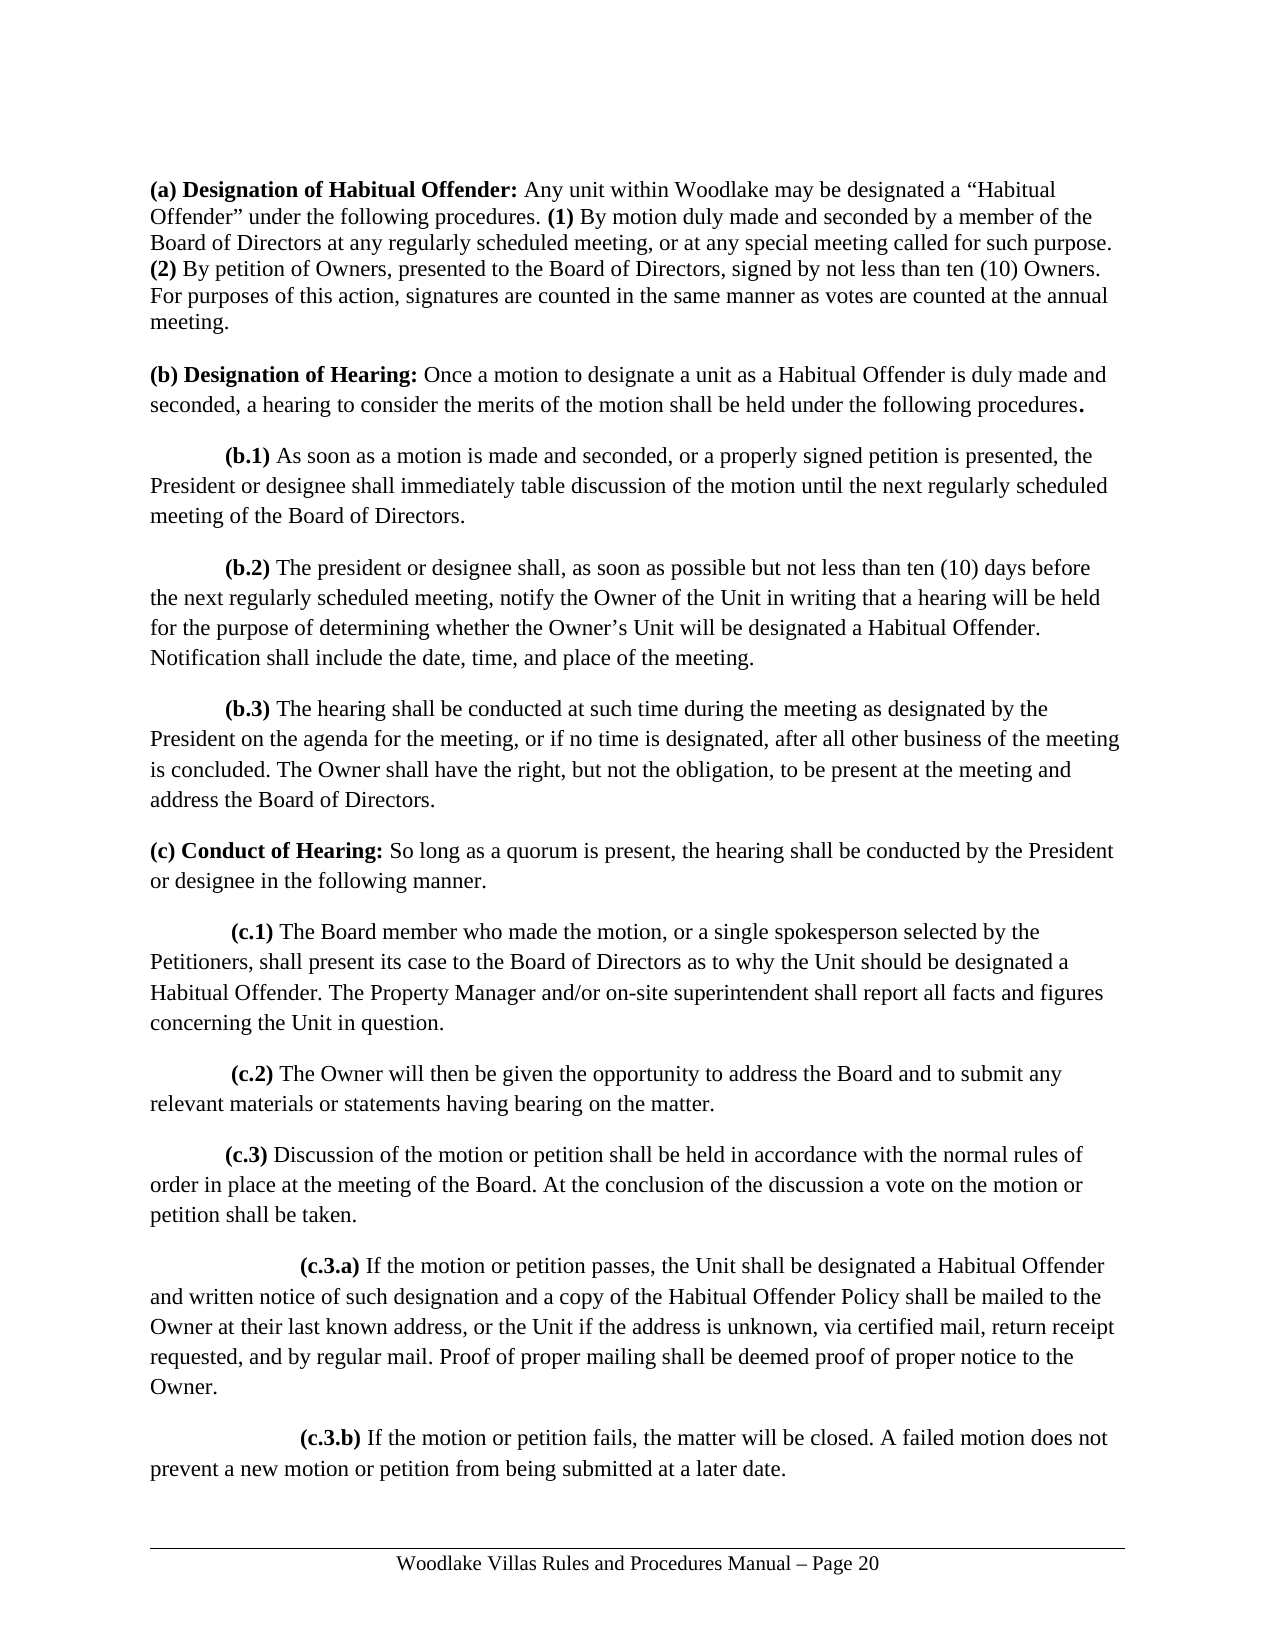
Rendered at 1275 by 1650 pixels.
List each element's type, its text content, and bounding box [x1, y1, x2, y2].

text (c) Conduct of Hearing: So long as a quorum is present, the hearing shall be conducted by the President or designee in the following manner. [150, 837, 1125, 893]
text (c.3.a) If the motion or petition passes, the Unit shall be designated a Habitual Offender and written notice of such designation and a copy of the Habitual Offender Policy shall be mailed to the Owner at their last known address, or the Unit if the address is unknown, via certified mail, return receipt requested, and by regular mail. Proof of proper mailing shall be deemed proof of proper notice to the Owner. [150, 1252, 1125, 1400]
text (b) Designation of Hearing: Once a motion to designate a unit as a Habitual Offender is duly made and seconded, a hearing to consider the merits of the motion shall be held under the following procedures. [150, 361, 1125, 417]
text (b.3) The hearing shall be conducted at such time during the meeting as designated by the President on the agenda for the meeting, or if no time is designated, after all other business of the meeting is concluded. The Owner shall have the right, but not the obligation, to be present at the meeting and address the Board of Directors. [150, 695, 1125, 812]
text (c.1) The Board member who made the motion, or a single spokesperson selected by the Petitioners, shall present its case to the Board of Directors as to why the Unit should be designated a Habitual Offender. The Property Manager and/or on-site superintendent shall report all facts and figures concerning the Unit in question. [150, 918, 1125, 1035]
text (c.3) Discussion of the motion or petition shall be held in accordance with the normal rules of order in place at the meeting of the Board. At the conclusion of the discussion a vote on the motion or petition shall be taken. [150, 1141, 1125, 1228]
text (a) Designation of Habitual Offender: Any unit within Woodlake may be designated a “Habitual Offender” under the following procedures. (1) By motion duly made and seconded by a member of the Board of Directors at any regularly scheduled meeting, or at any special meeting called for such purpose. (2) By petition of Owners, presented to the Board of Directors, signed by not less than ten (10) Owners. For purposes of this action, signatures are counted in the same manner as votes are counted at the annual meeting. [150, 176, 1125, 334]
text (c.2) The Owner will then be given the opportunity to address the Board and to submit any relevant materials or statements having bearing on the matter. [150, 1060, 1125, 1116]
text (c.3.b) If the motion or petition fails, the matter will be closed. A failed motion does not prevent a new motion or petition from being submitted at a later date. [150, 1424, 1125, 1481]
text (b.2) The president or designee shall, as soon as possible but not less than ten (10) days before the next regularly scheduled meeting, notify the Owner of the Unit in writing that a hearing will be held for the purpose of determining whether the Owner’s Unit will be designated a Habitual Offender. Notification shall include the date, time, and place of the meeting. [150, 553, 1125, 671]
text (b.1) As soon as a motion is made and seconded, or a properly signed petition is presented, the President or designee shall immediately table discussion of the motion until the next regularly scheduled meeting of the Board of Directors. [150, 442, 1125, 529]
